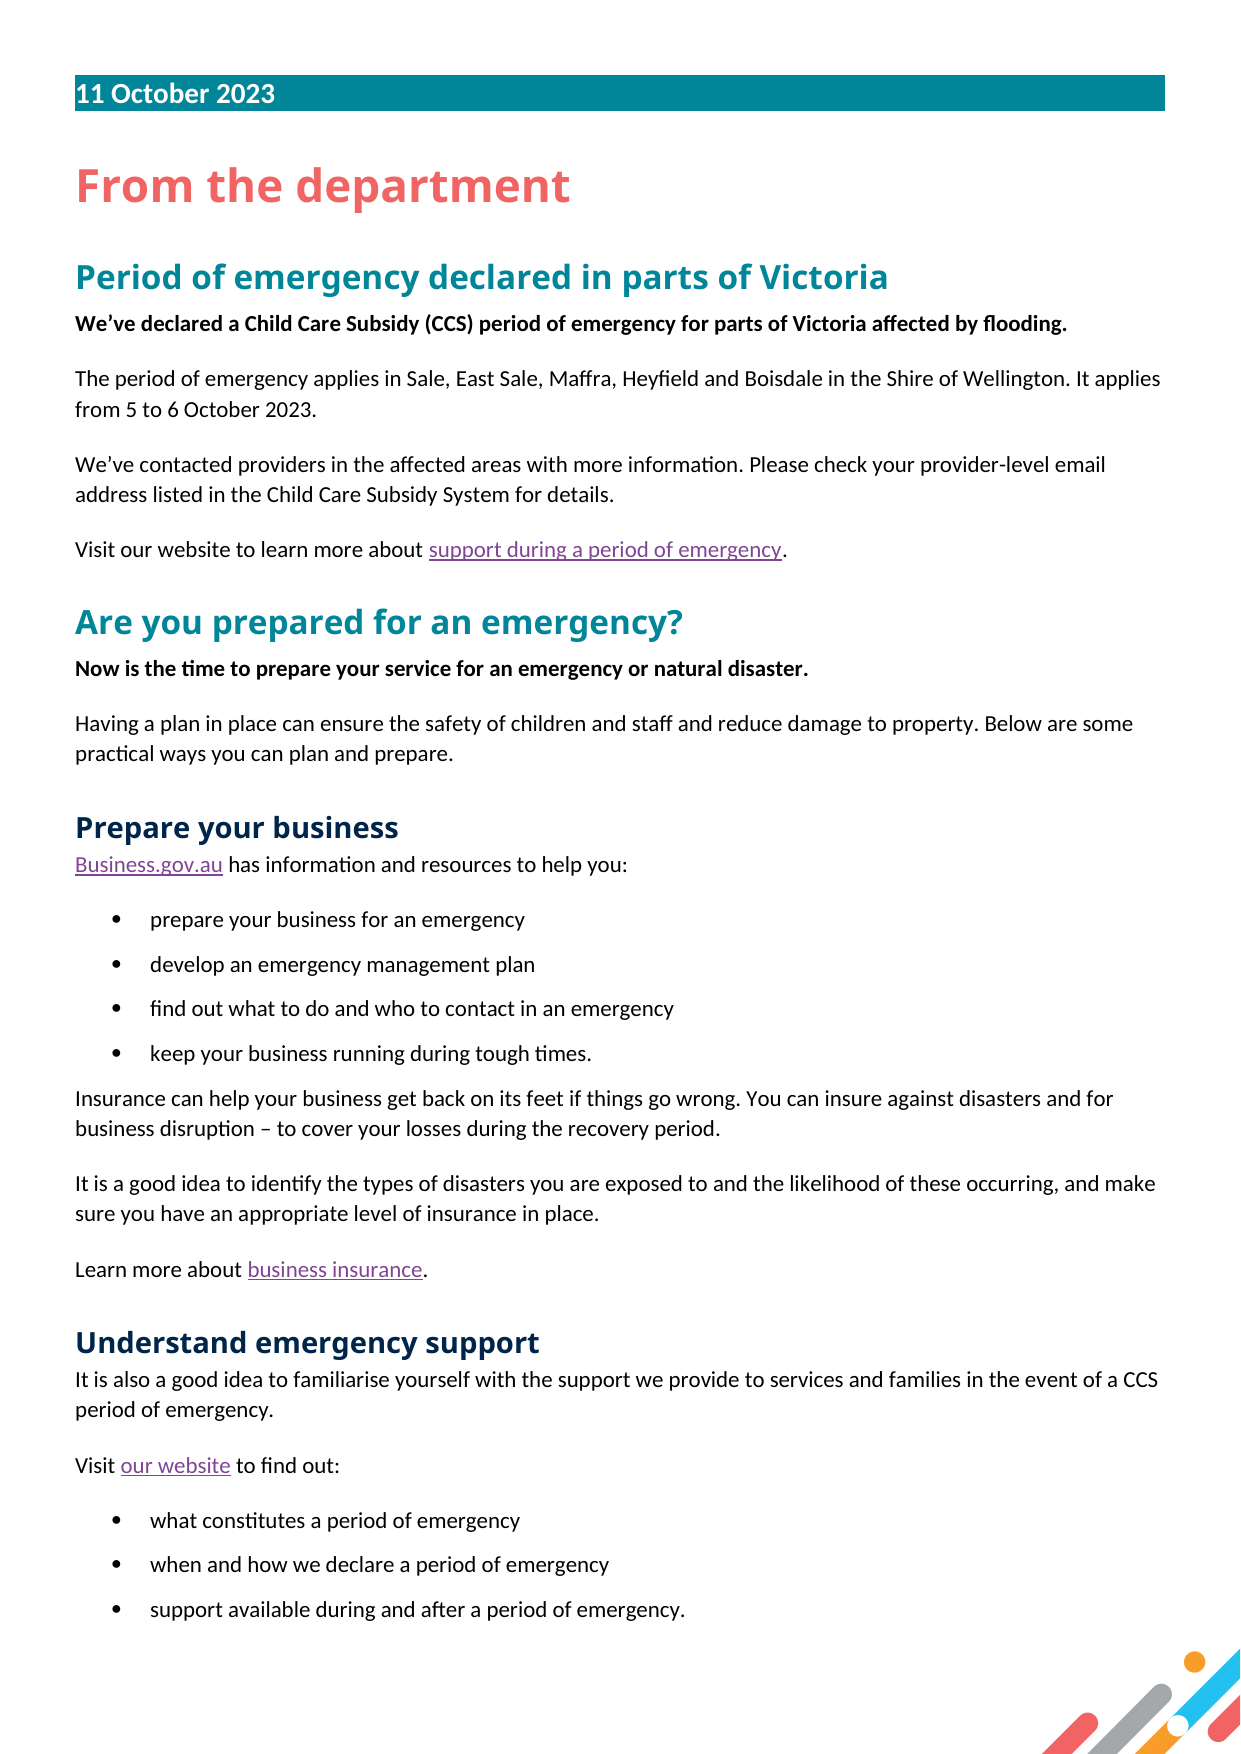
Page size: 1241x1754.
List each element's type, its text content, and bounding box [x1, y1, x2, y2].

text Having a plan in place can ensure the safety of children and staff and reduce damage to property. Below are some practical ways you can plan and prepare. [75, 709, 1165, 767]
list prepare your business for an emergency [112, 905, 1165, 933]
picture [1041, 1647, 1241, 1754]
subtitle Period of emergency declared in parts of Victoria [75, 254, 1165, 299]
text 11 October 2023 [75, 75, 1165, 111]
text Visit our website to find out: [75, 1451, 1165, 1479]
text The period of emergency applies in Sale, East Sale, Maffra, Heyfield and Boisdale in the Shire of Wellington. It applies from 5 to 6 October 2023. [75, 364, 1165, 423]
text Now is the time to prepare your service for an emergency or natural disaster. [75, 654, 1165, 682]
text It is a good idea to identify the types of disasters you are exposed to and the likelihood of these occurring, and make sure you have an appropriate level of insurance in place. [75, 1169, 1165, 1228]
list develop an emergency management plan [112, 950, 1165, 978]
subtitle Understand emergency support [75, 1322, 1165, 1362]
text We’ve contacted providers in the affected areas with more information. Please check your provider-level email address listed in the Child Care Subsidy System for details. [75, 450, 1165, 508]
text Business.gov.au has information and resources to help you: [75, 850, 1165, 878]
list when and how we declare a period of emergency [112, 1551, 1165, 1579]
text It is also a good idea to familiarise yourself with the support we provide to services and families in the event of a CCS period of emergency. [75, 1365, 1165, 1423]
subtitle Are you prepared for an emergency? [75, 599, 1165, 644]
list support available during and after a period of emergency. [112, 1595, 1165, 1623]
list find out what to do and who to contact in an emergency [112, 994, 1165, 1023]
subtitle Prepare your business [75, 807, 1165, 847]
subtitle From the department [75, 153, 1165, 216]
text We’ve declared a Child Care Subsidy (CCS) period of emergency for parts of Victoria affected by flooding. [75, 309, 1165, 337]
text Insurance can help your business get back on its feet if things go wrong. You can insure against disasters and for business disruption – to cover your losses during the recovery period. [75, 1084, 1165, 1142]
text Visit our website to learn more about support during a period of emergency. [75, 535, 1165, 563]
list keep your business running during tough times. [112, 1039, 1165, 1067]
text Learn more about business insurance. [75, 1255, 1165, 1283]
list what constitutes a period of emergency [112, 1506, 1165, 1534]
